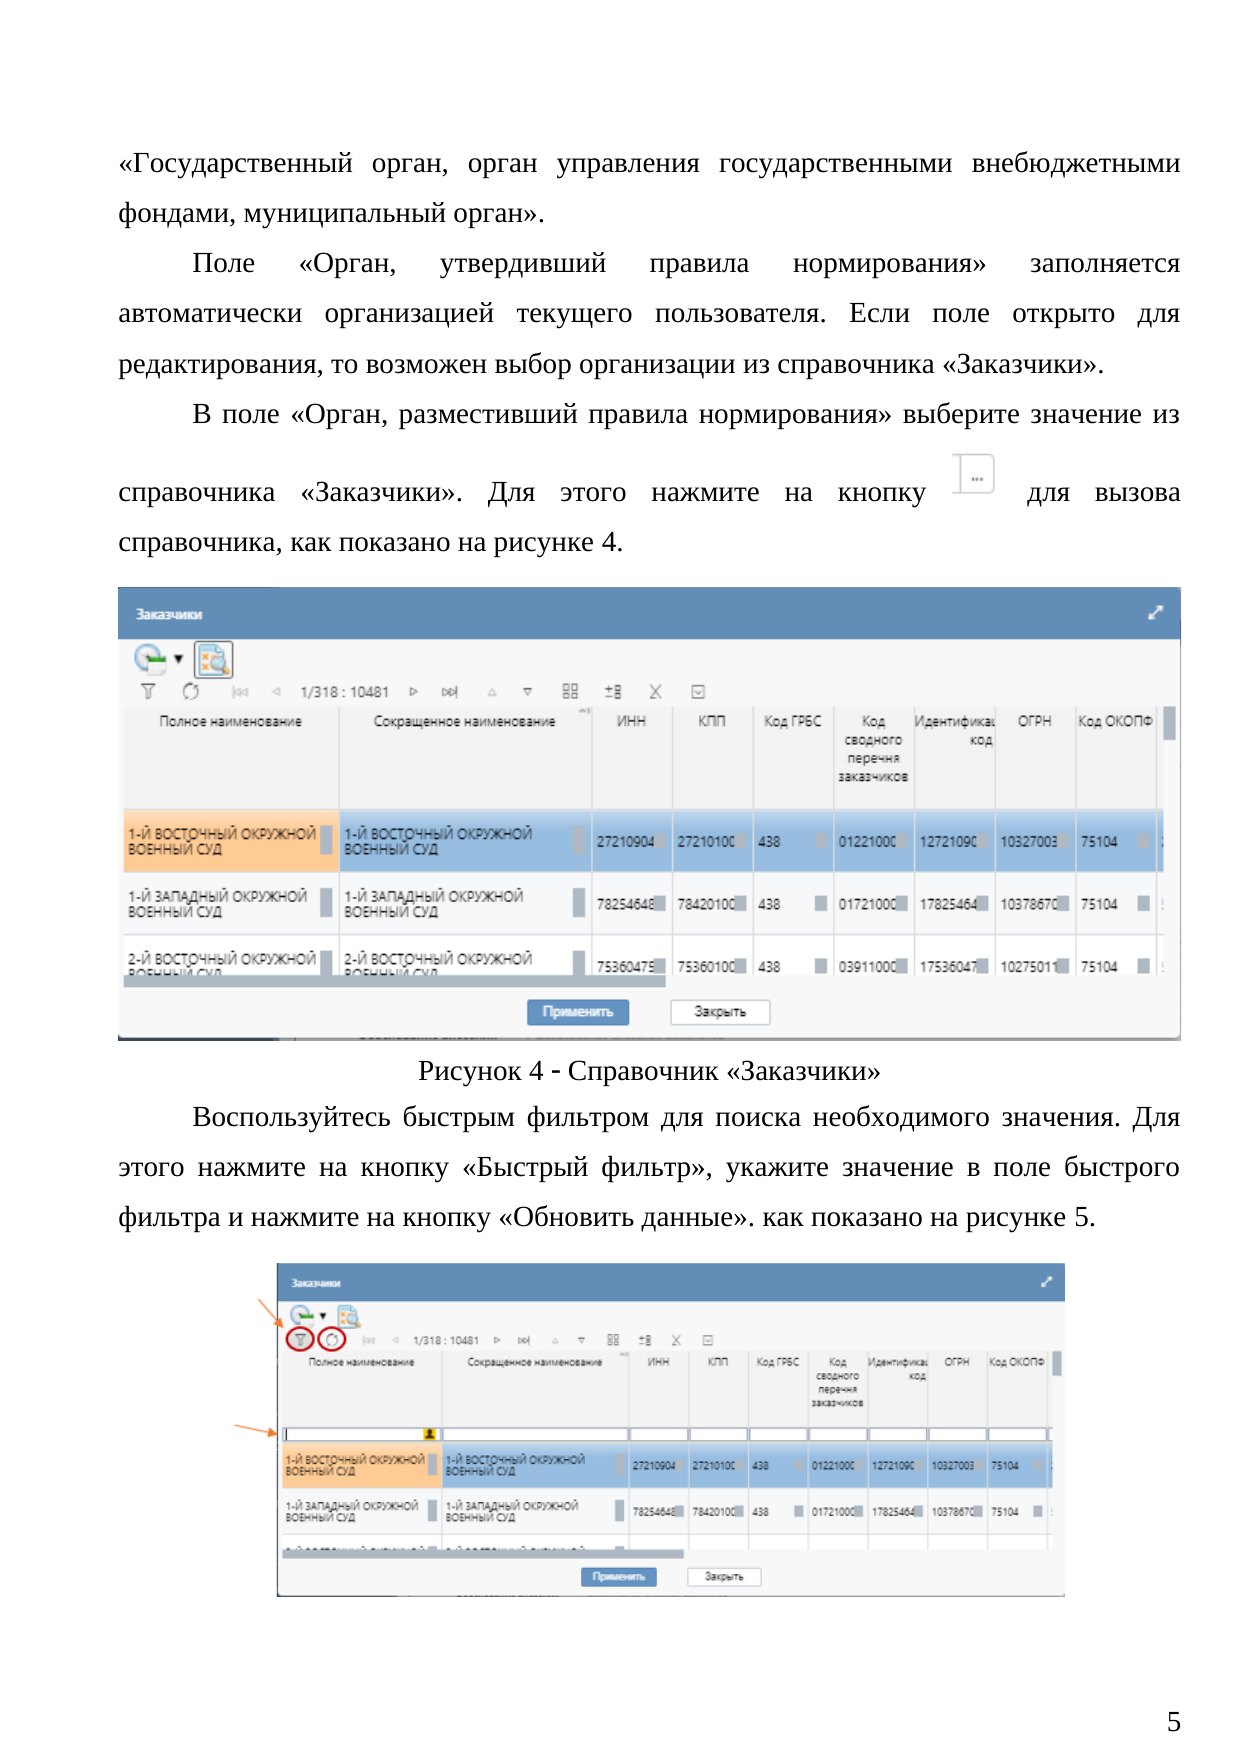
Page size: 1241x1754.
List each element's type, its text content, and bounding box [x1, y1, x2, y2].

text Рисунок 4 - Справочник «Заказчики» [118, 1053, 1181, 1086]
text В поле «Орган, разместивший правила нормирования» выберите значение из справочника «Заказчики». Для этого нажмите на кнопку для вызова справочника, как показано на рисунке 4. [118, 396, 1181, 558]
picture [118, 587, 1182, 1041]
picture [234, 1262, 1065, 1597]
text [118, 145, 1181, 228]
text Воспользуйтесь быстрым фильтром для поиска необходимого значения. Для этого нажмите на кнопку «Быстрый фильтр», укажите значение в поле быстрого фильтра и нажмите на кнопку «Обновить данные». как показано на рисунке 5. [118, 1099, 1181, 1233]
text Поле «Орган, утвердивший правила нормирования» заполняется автоматически организацией текущего пользователя. Если поле открыто для редактирования, то возможен выбор организации из справочника «Заказчики». [118, 245, 1181, 379]
picture [952, 446, 1003, 502]
